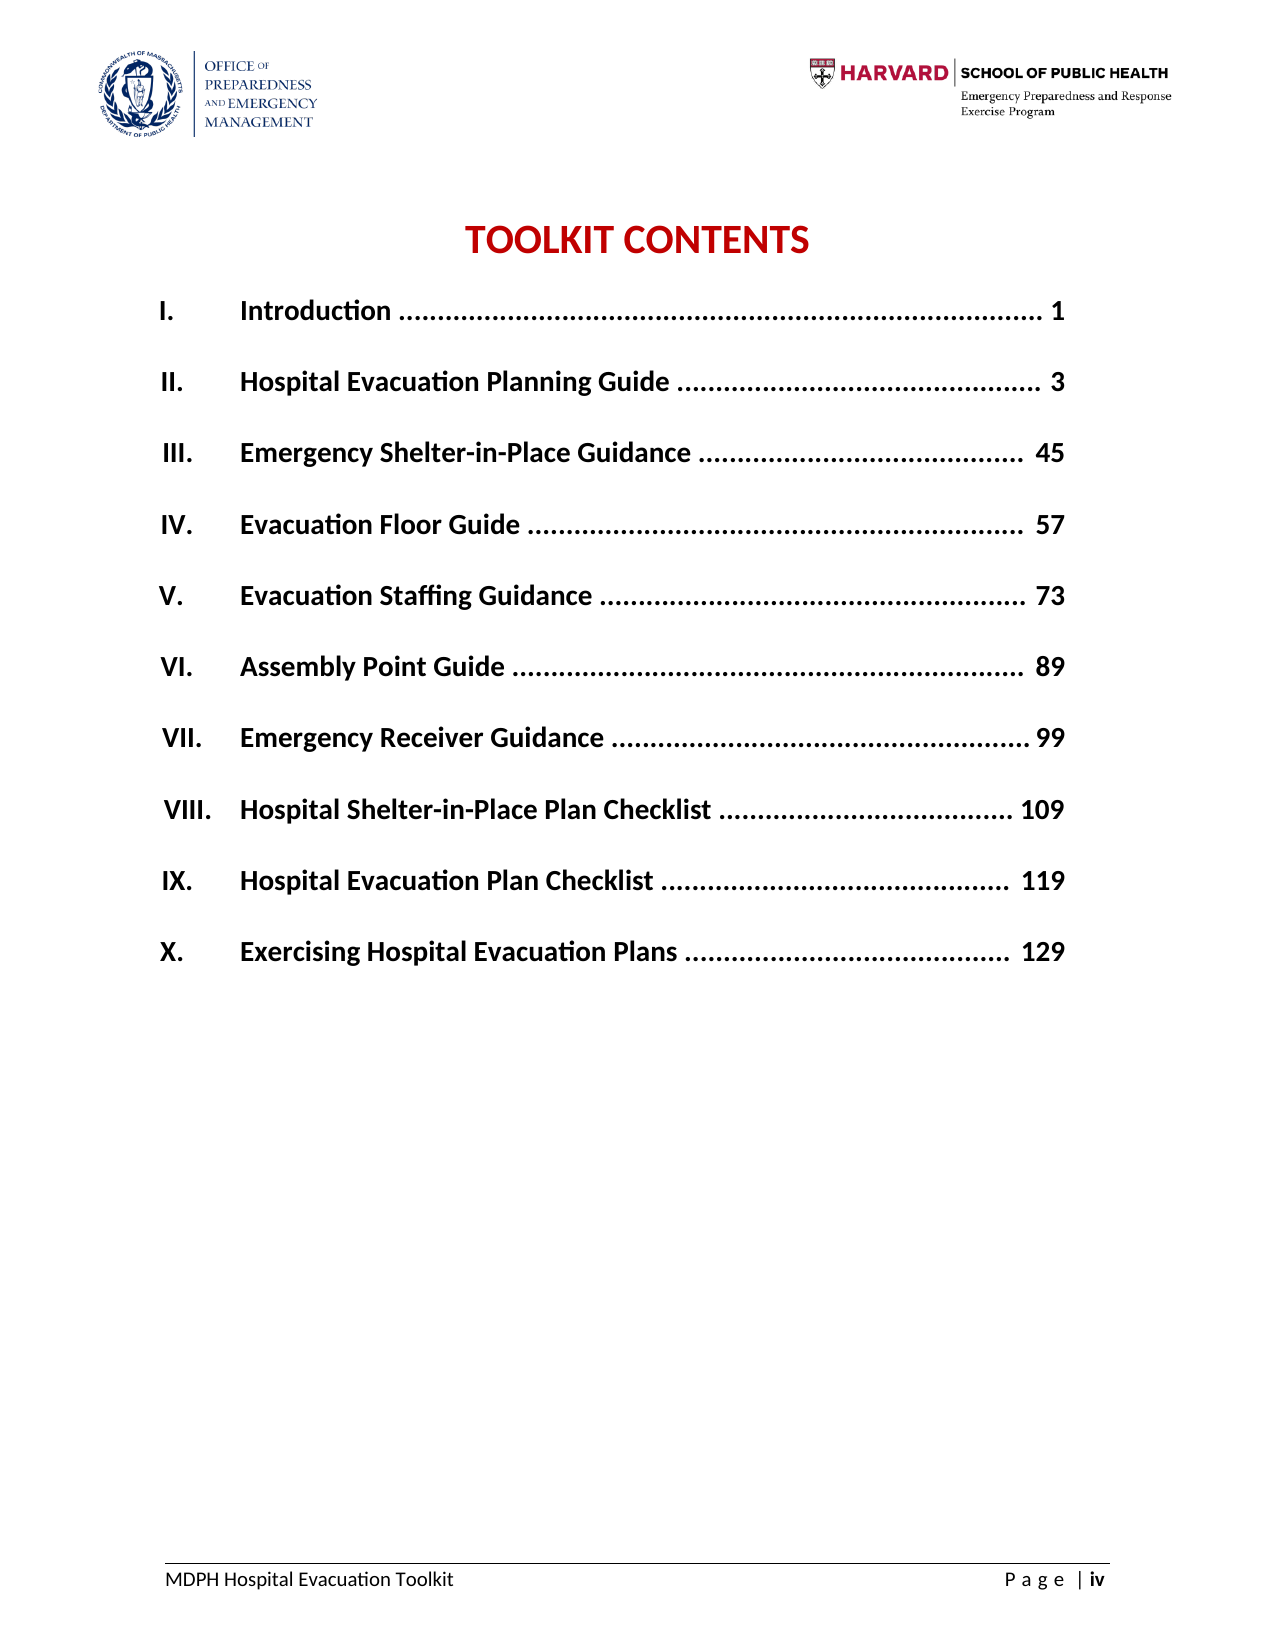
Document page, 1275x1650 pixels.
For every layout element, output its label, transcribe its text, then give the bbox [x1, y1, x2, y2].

list Hospital Evacuation Plan Checklist ............................................. 119 [193, 862, 1110, 898]
picture [748, 26, 1228, 147]
list Introduction ................................................................................... 1 [174, 292, 1110, 328]
text TOOLKIT CONTENTS [165, 213, 1110, 264]
list Assembly Point Guide .................................................................. 89 [193, 648, 1110, 684]
list Hospital Evacuation Planning Guide ............................................... 3 [184, 363, 1110, 399]
list Exercising Hospital Evacuation Plans .......................................... 129 [184, 933, 1110, 969]
picture [98, 51, 318, 137]
list Evacuation Staffing Guidance ....................................................... 73 [184, 577, 1110, 613]
list Evacuation Floor Guide ................................................................ 57 [193, 506, 1110, 541]
list Emergency Receiver Guidance ...................................................... 99 [202, 719, 1110, 755]
list Emergency Shelter-in-Place Guidance .......................................... 45 [193, 434, 1110, 470]
list Hospital Shelter-in-Place Plan Checklist ...................................... 109 [212, 791, 1110, 826]
